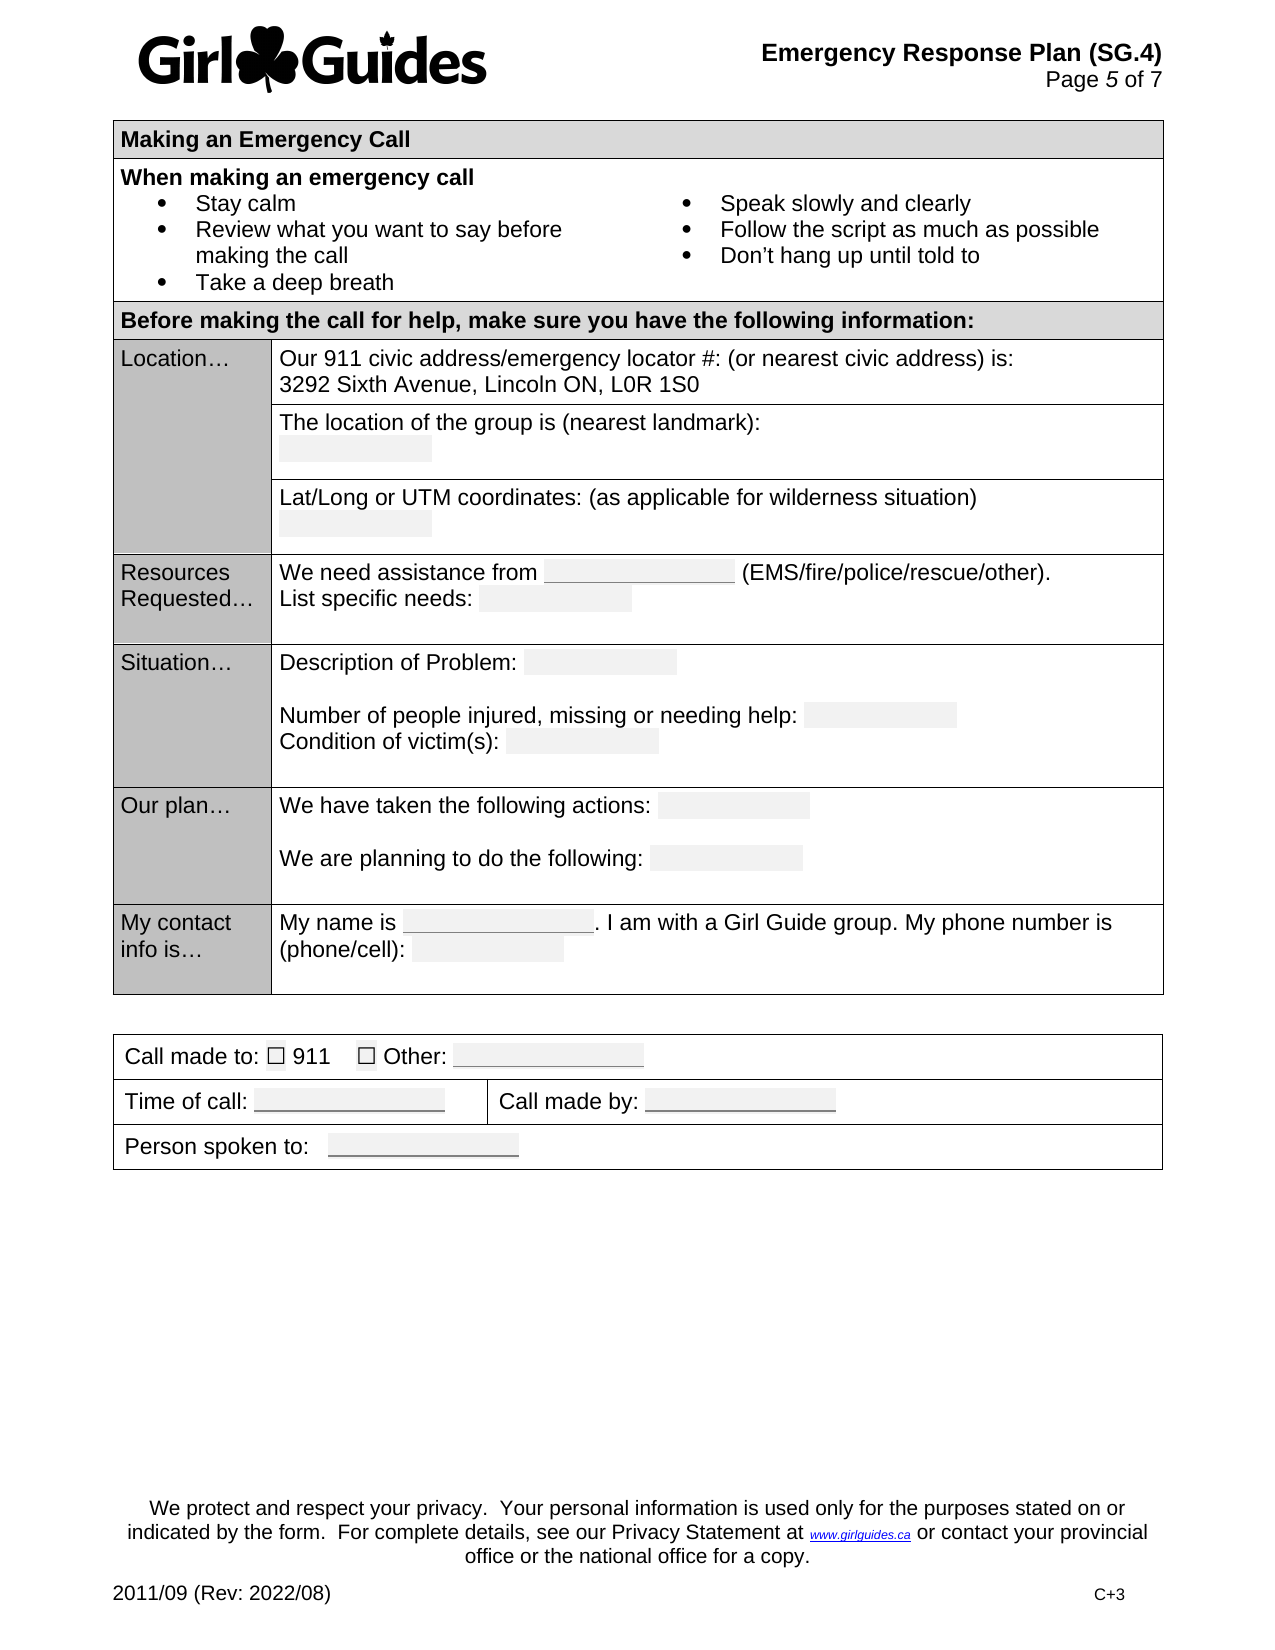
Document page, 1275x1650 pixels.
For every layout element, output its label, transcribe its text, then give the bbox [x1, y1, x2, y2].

table_cell Resources Requested… [114, 555, 271, 643]
table_cell The location of the group is (nearest landmark): [272, 405, 1163, 478]
table_cell Location… [114, 340, 271, 553]
table_cell My name is . I am with a Girl Guide group. My phone number is (phone/cell): [272, 905, 1163, 994]
table_cell Description of Problem: Number of people injured, missing or needing help: Condition of victim(s): [272, 645, 1163, 787]
table_cell My contact info is… [114, 905, 271, 994]
table_cell Call made by: [488, 1080, 1162, 1124]
table_cell Lat/Long or UTM coordinates: (as applicable for wilderness situation) [272, 480, 1163, 553]
table_cell Before making the call for help, make sure you have the following information: [114, 302, 1163, 339]
table_cell Speak slowly and clearly Follow the script as much as possible Don’t hang up until told to [638, 159, 1163, 301]
table_cell Situation… [114, 645, 271, 787]
table_cell We have taken the following actions: We are planning to do the following: [272, 788, 1163, 904]
table_cell When making an emergency call Stay calm Review what you want to say before making the call Take a deep breath [114, 159, 638, 301]
picture [130, 18, 494, 97]
table_header Making an Emergency Call [114, 121, 1163, 158]
table_cell Time of call: [114, 1080, 487, 1124]
table_cell Person spoken to: [114, 1125, 1162, 1169]
table_cell We need assistance from (EMS/fire/police/rescue/other). List specific needs: [272, 555, 1163, 643]
table_header Call made to: 911 Other: [114, 1035, 1162, 1079]
table_cell Our 911 civic address/emergency locator #: (or nearest civic address) is: [272, 340, 1163, 403]
table_cell Our plan… [114, 788, 271, 904]
